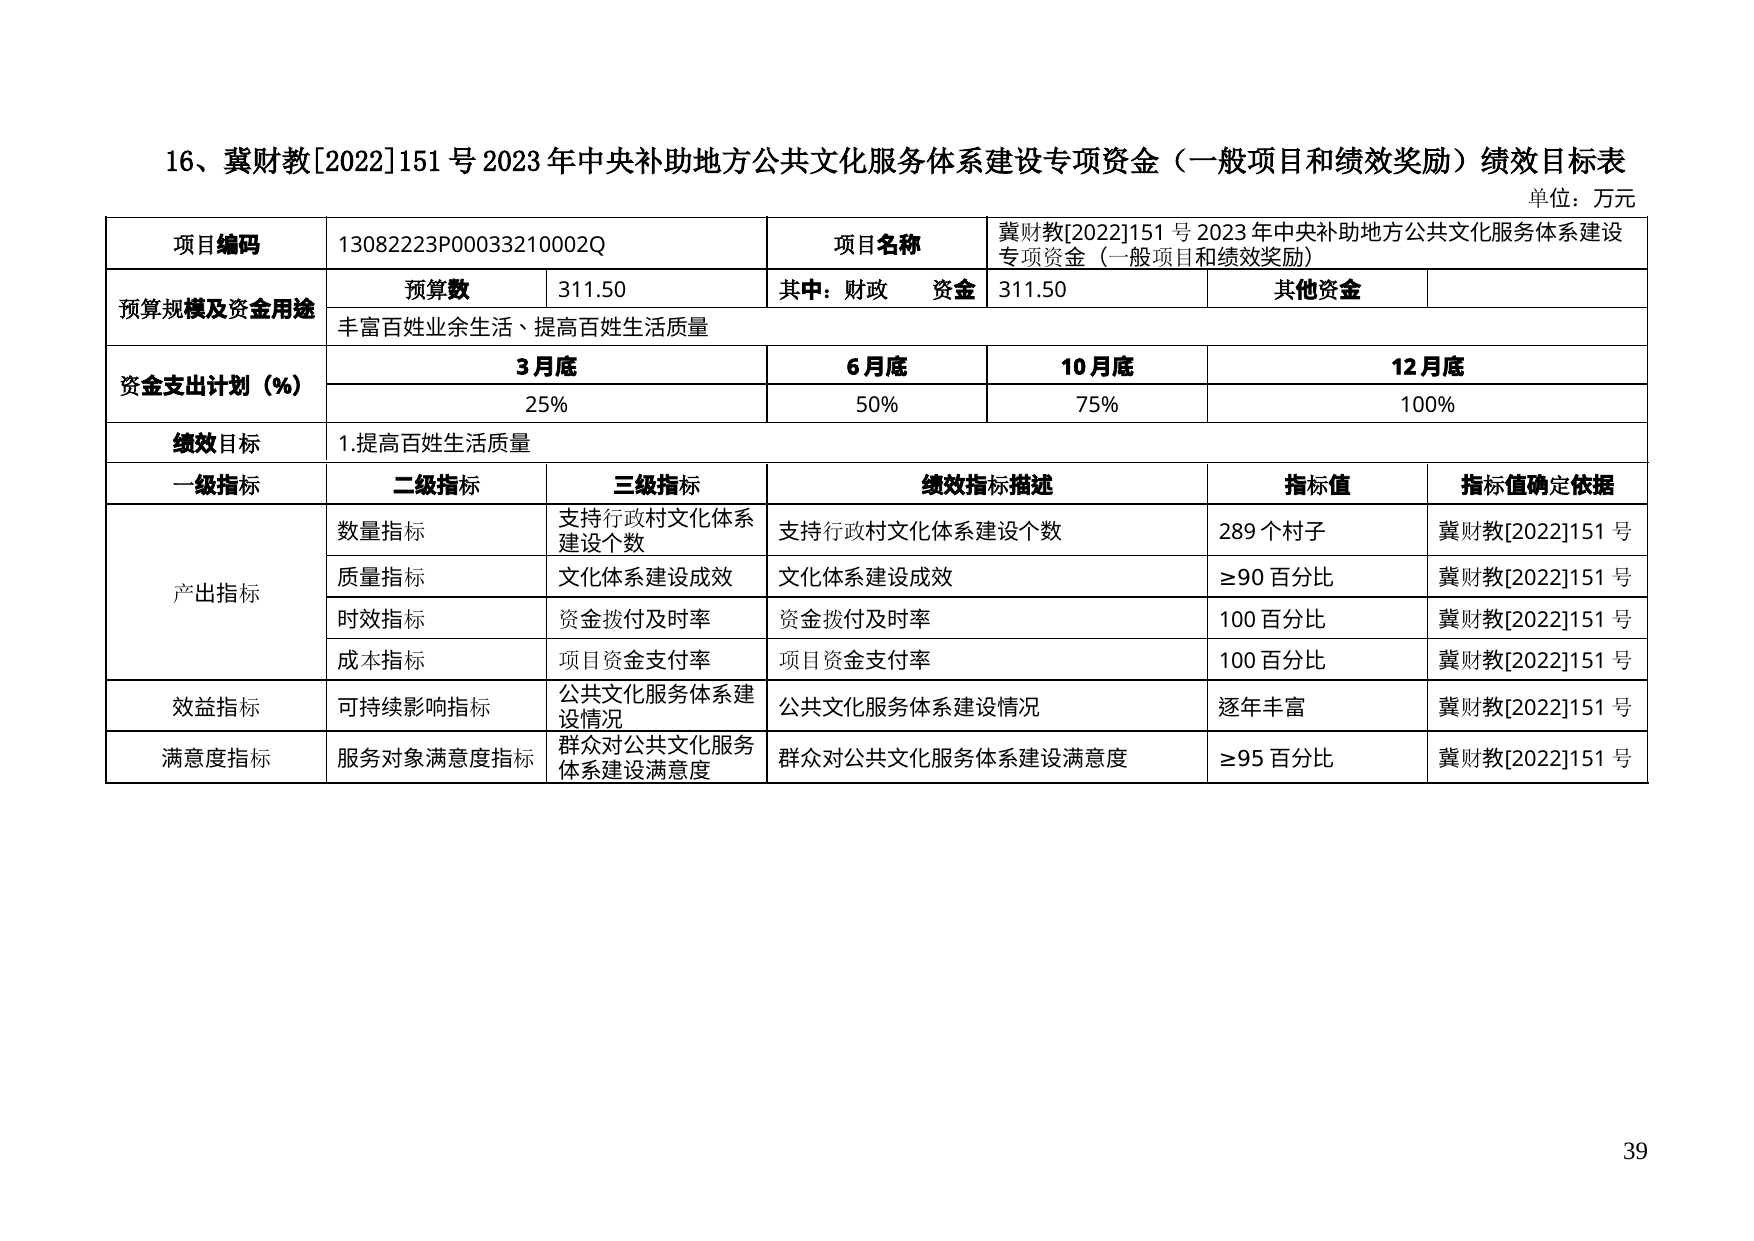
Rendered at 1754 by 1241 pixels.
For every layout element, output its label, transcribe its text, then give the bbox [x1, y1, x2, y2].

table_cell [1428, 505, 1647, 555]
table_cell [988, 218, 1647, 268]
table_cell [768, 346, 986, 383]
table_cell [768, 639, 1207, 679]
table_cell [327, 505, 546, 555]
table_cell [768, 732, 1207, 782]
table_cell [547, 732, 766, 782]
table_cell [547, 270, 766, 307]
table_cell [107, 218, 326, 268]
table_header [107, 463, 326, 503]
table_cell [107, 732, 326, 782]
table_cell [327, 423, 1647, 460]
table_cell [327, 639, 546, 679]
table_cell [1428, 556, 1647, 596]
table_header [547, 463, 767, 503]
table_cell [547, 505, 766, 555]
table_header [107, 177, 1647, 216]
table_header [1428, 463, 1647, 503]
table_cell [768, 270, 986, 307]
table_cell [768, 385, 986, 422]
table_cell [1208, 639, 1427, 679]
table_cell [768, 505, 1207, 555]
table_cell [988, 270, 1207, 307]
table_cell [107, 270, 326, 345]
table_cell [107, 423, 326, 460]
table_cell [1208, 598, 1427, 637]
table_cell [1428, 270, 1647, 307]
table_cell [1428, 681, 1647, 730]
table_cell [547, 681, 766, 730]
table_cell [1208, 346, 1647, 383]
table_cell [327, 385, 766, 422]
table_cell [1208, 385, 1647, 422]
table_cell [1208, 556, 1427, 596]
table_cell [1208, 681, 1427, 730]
text 16、冀财教[2022]151号2023年中央补助地方公共文化服务体系建设专项资金（一般项目和绩效奖励）绩效目标表 [106, 142, 1648, 175]
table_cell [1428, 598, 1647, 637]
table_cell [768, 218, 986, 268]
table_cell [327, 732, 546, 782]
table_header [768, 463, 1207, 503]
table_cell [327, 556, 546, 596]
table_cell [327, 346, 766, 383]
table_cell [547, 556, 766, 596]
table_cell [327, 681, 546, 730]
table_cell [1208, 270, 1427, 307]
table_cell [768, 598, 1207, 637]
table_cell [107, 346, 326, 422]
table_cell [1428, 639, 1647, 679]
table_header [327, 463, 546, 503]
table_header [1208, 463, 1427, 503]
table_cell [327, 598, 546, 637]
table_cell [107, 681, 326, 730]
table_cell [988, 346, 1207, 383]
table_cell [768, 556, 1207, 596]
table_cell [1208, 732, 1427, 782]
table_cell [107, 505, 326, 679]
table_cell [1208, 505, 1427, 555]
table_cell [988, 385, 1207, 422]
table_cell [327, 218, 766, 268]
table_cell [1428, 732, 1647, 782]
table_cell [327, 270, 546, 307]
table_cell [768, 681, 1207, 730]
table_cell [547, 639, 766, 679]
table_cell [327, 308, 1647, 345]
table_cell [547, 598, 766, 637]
